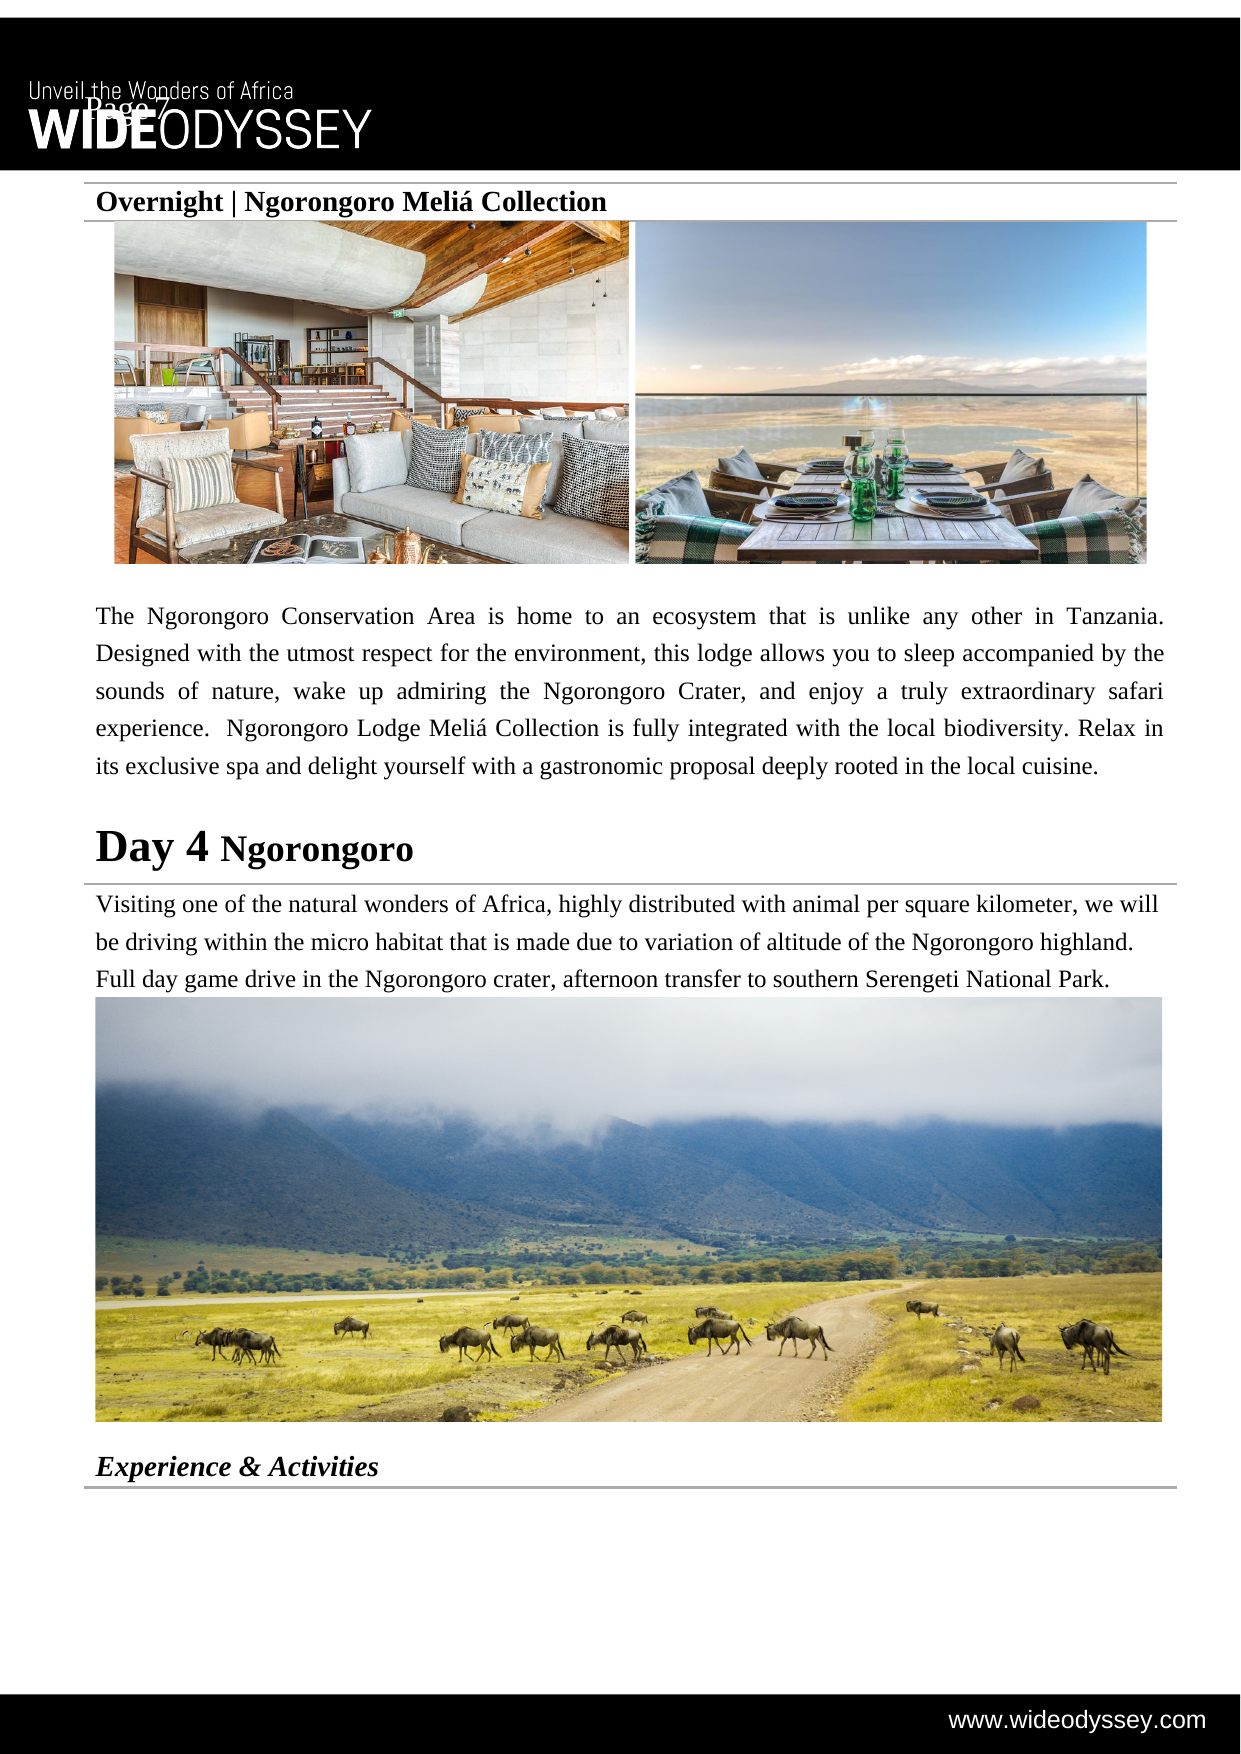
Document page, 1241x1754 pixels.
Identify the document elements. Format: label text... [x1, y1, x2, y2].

picture [95, 997, 1163, 1422]
picture [635, 222, 1147, 564]
picture [114, 221, 629, 564]
table_cell Experience & Activities [84, 1448, 1177, 1486]
picture [11, 48, 389, 182]
table_cell Overnight | Ngorongoro Meliá Collection [84, 184, 1177, 219]
table_cell Day 4 Ngorongoro [84, 808, 1177, 883]
table_cell Visiting one of the natural wonders of Africa, highly distributed with animal per square kilometer, we will be driving within the micro habitat that is made due to variation of altitude of the Ngorongoro highland. Full day game drive in the Ngorongoro crater, afternoon transfer to southern Serengeti National Park. [84, 885, 1177, 997]
table_cell The Ngorongoro Conservation Area is home to an ecosystem that is unlike any other in Tanzania. Designed with the utmost respect for the environment, this lodge allows you to sleep accompanied by the sounds of nature, wake up admiring the Ngorongoro Crater, and enjoy a truly extraordinary safari experience. Ngorongoro Lodge Meliá Collection is fully integrated with the local biodiversity. Relax in its exclusive spa and delight yourself with a gastronomic proposal deeply rooted in the local cuisine. [84, 222, 1177, 808]
table_cell [84, 998, 1177, 1447]
